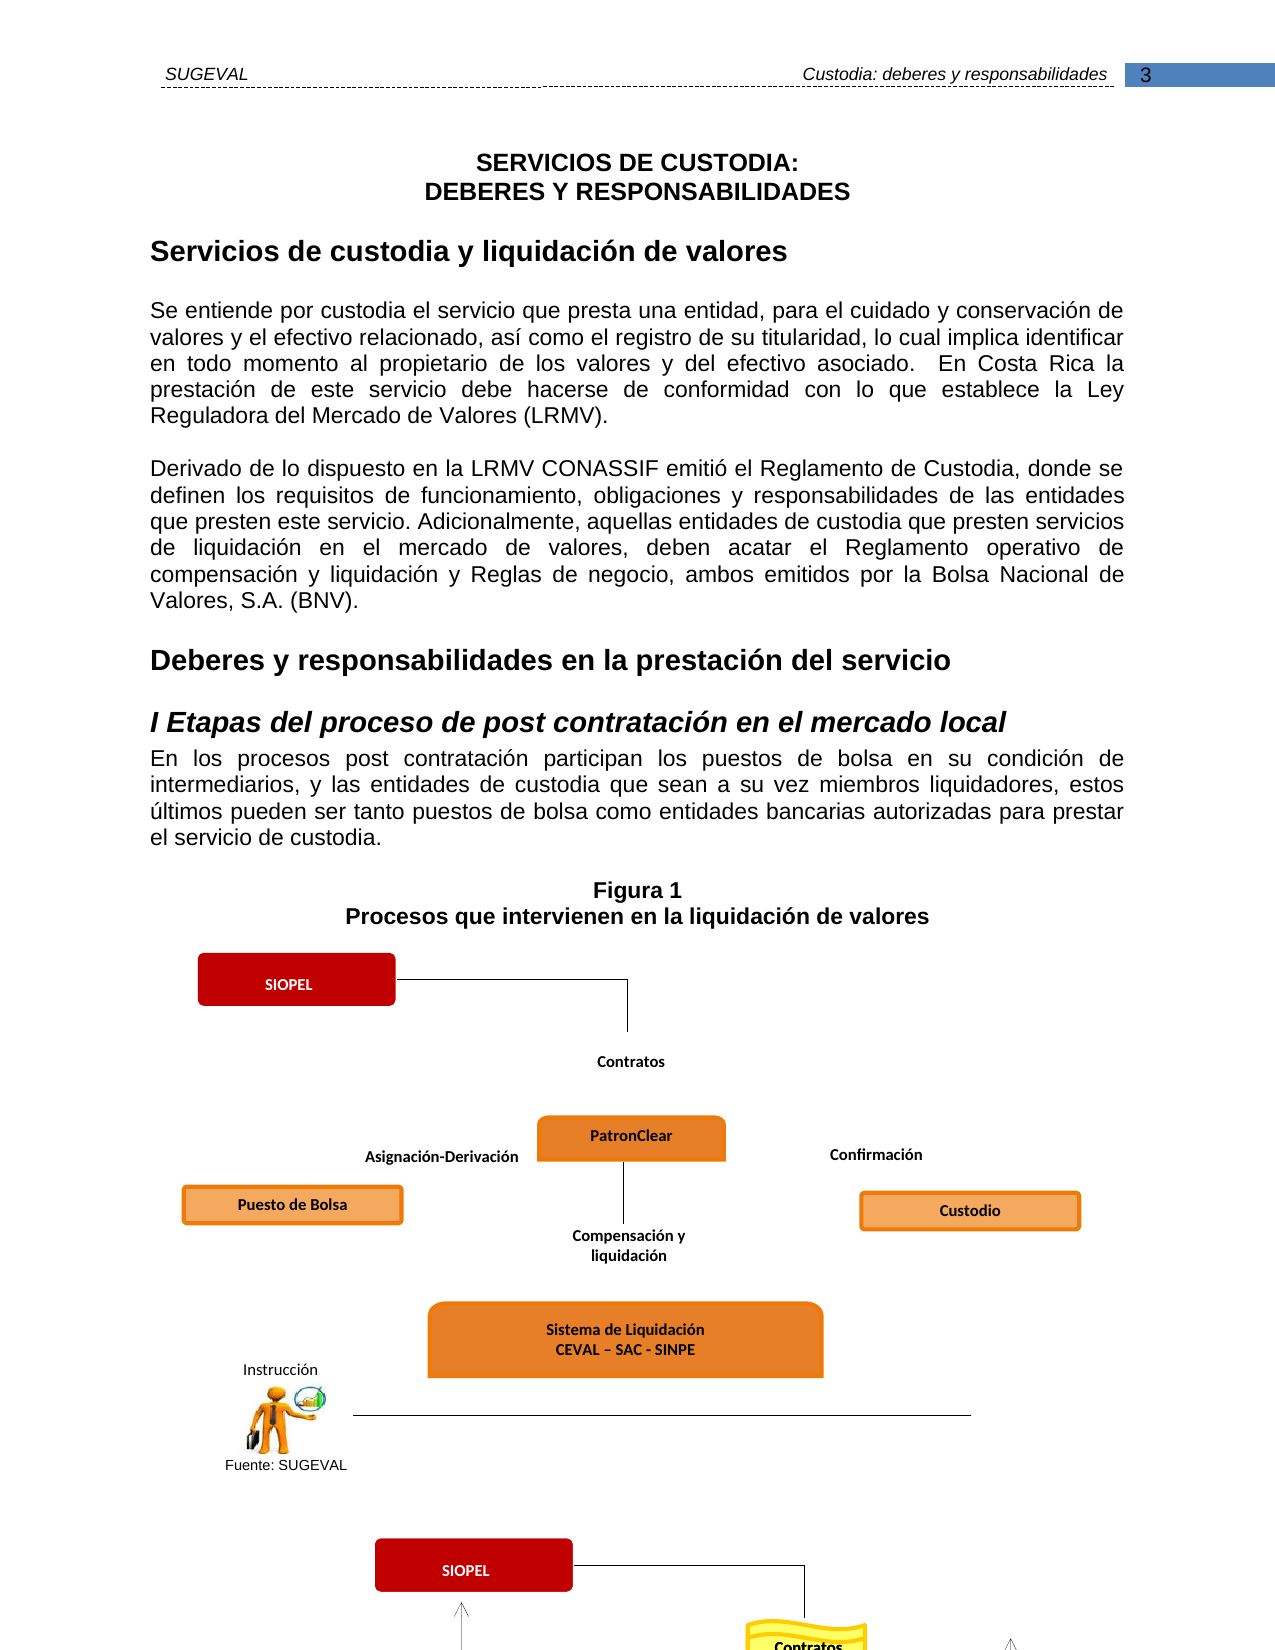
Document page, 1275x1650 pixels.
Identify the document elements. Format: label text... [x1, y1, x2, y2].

picture [231, 1375, 338, 1456]
subtitle I Etapas del proceso de post contratación en el mercado local [150, 705, 1125, 739]
text DEBERES Y RESPONSABILIDADES [150, 176, 1125, 205]
text SERVICIOS DE CUSTODIA: [150, 148, 1125, 176]
text En los procesos post contratación participan los puestos de bolsa en su condición de intermediarios, y las entidades de custodia que sean a su vez miembros liquidadores, estos últimos pueden ser tanto puestos de bolsa como entidades bancarias autorizadas para prestar el servicio de custodia. [150, 745, 1125, 850]
text Se entiende por custodia el servicio que presta una entidad, para el cuidado y conservación de valores y el efectivo relacionado, así como el registro de su titularidad, lo cual implica identificar en todo momento al propietario de los valores y del efectivo asociado. En Costa Rica la prestación de este servicio debe hacerse de conformidad con lo que establece la Ley Reguladora del Mercado de Valores (LRMV). [150, 297, 1125, 429]
subtitle Servicios de custodia y liquidación de valores [150, 234, 1125, 268]
text Figura 1 [150, 877, 1125, 903]
text Derivado de lo dispuesto en la LRMV CONASSIF emitió el Reglamento de Custodia, donde se definen los requisitos de funcionamiento, obligaciones y responsabilidades de las entidades que presten este servicio. Adicionalmente, aquellas entidades de custodia que presten servicios de liquidación en el mercado de valores, deben acatar el Reglamento operativo de compensación y liquidación y Reglas de negocio, ambos emitidos por la Bolsa Nacional de Valores, S.A. (BNV). [150, 455, 1125, 613]
subtitle Deberes y responsabilidades en la prestación del servicio [150, 642, 1125, 676]
text Fuente: SUGEVAL [150, 1457, 1125, 1473]
text Procesos que intervienen en la liquidación de valores [150, 903, 1125, 929]
